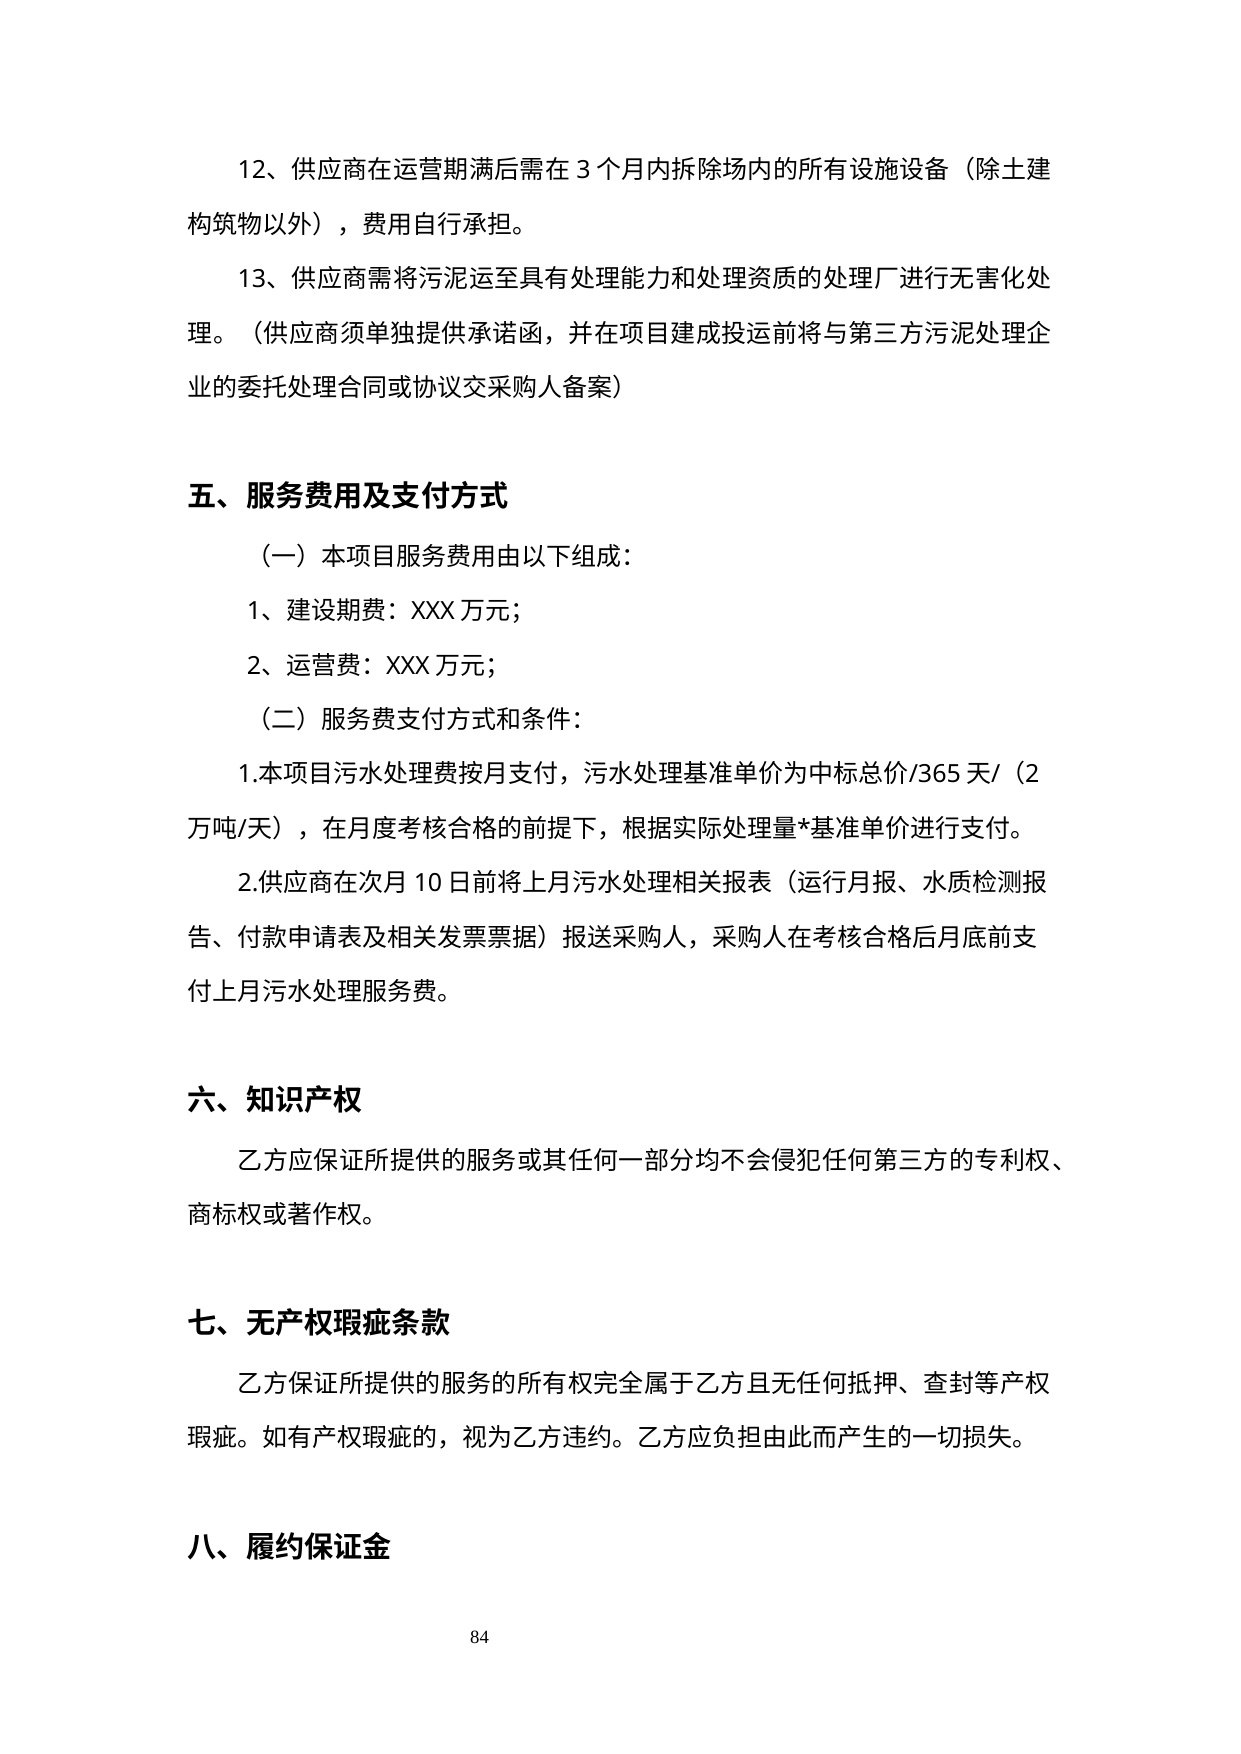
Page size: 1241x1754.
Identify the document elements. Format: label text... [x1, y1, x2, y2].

text （一）本项目服务费用由以下组成： [247, 536, 1053, 573]
text 1.本项目污水处理费按月支付，污水处理基准单价为中标总价/365天/（2万吨/天），在月度考核合格的前提下，根据实际处理量*基准单价进行支付。 [187, 754, 1053, 844]
text 乙方应保证所提供的服务或其任何一部分均不会侵犯任何第三方的专利权、商标权或著作权。 [187, 1140, 1053, 1231]
text 乙方保证所提供的服务的所有权完全属于乙方且无任何抵押、查封等产权瑕疵。如有产权瑕疵的，视为乙方违约。乙方应负担由此而产生的一切损失。 [187, 1363, 1053, 1454]
text 五、服务费用及支付方式 [187, 473, 1053, 515]
text 12、供应商在运营期满后需在3个月内拆除场内的所有设施设备（除土建构筑物以外），费用自行承担。 [187, 150, 1053, 241]
text 六、知识产权 [187, 1077, 1053, 1119]
text 2.供应商在次月10日前将上月污水处理相关报表（运行月报、水质检测报告、付款申请表及相关发票票据）报送采购人，采购人在考核合格后月底前支付上月污水处理服务费。 [187, 863, 1053, 1008]
text 2、运营费：XXX万元； [247, 645, 1053, 681]
text 13、供应商需将污泥运至具有处理能力和处理资质的处理厂进行无害化处理。（供应商须单独提供承诺函，并在项目建成投运前将与第三方污泥处理企业的委托处理合同或协议交采购人备案） [187, 259, 1053, 404]
text （二）服务费支付方式和条件： [247, 699, 1053, 736]
text 七、无产权瑕疵条款 [187, 1300, 1053, 1342]
text 八、履约保证金 [187, 1523, 1053, 1566]
text 1、建设期费：XXX万元； [247, 591, 1053, 627]
